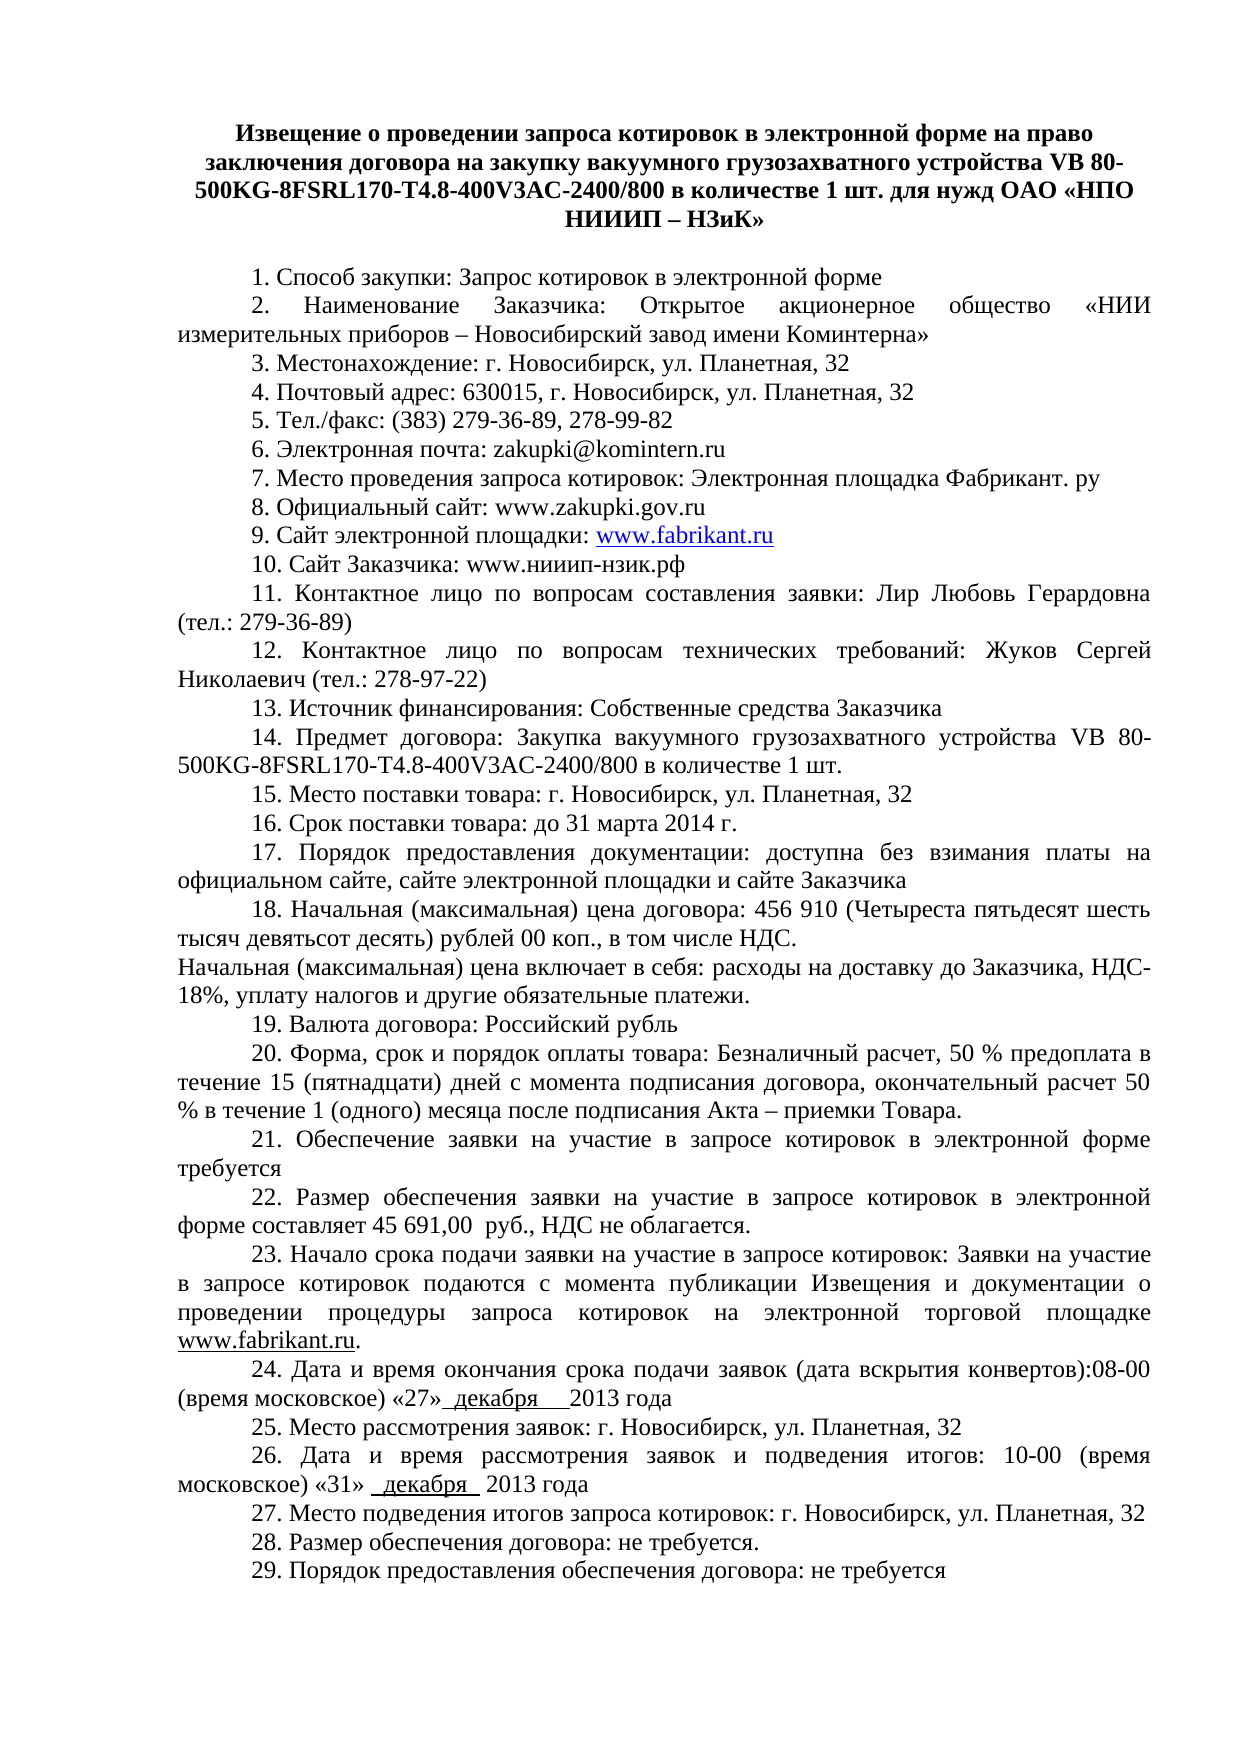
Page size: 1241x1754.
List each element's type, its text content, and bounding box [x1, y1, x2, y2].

text 25. Место рассмотрения заявок: г. Новосибирск, ул. Планетная, 32 [177, 1412, 1152, 1441]
text 8. Официальный сайт: www.zakupki.gov.ru [177, 492, 1152, 521]
text 28. Размер обеспечения договора: не требуется. [177, 1527, 1152, 1556]
list Начальная (максимальная) цена включает в себя: расходы на доставку до Заказчика, НДС-18%, уплату налогов и другие обязательные платежи. [177, 952, 1152, 1009]
text 11. Контактное лицо по вопросам составления заявки: Лир Любовь Герардовна (тел.: 279-36-89) [177, 578, 1152, 636]
text 26. Дата и время рассмотрения заявок и подведения итогов: 10-00 (время московское) «31» декабря 2013 года [177, 1441, 1152, 1498]
text 6. Электронная почта: zakupki@komintern.ru [177, 434, 1152, 463]
text 7. Место проведения запроса котировок: Электронная площадка Фабрикант. ру [177, 463, 1152, 492]
text 12. Контактное лицо по вопросам технических требований: Жуков Сергей Николаевич (тел.: 278-97-22) [177, 636, 1152, 693]
text 27. Место подведения итогов запроса котировок: г. Новосибирск, ул. Планетная, 32 [177, 1498, 1152, 1527]
text 5. Тел./факс: (383) 279-36-89, 278-99-82 [177, 406, 1152, 434]
text 16. Срок поставки товара: до 31 марта 2014 г. [177, 808, 1152, 837]
text 23. Начало срока подачи заявки на участие в запросе котировок: Заявки на участие в запросе котировок подаются с момента публикации Извещения и документации о проведении процедуры запроса котировок на электронной торговой площадке www.fabrikant.ru. [177, 1239, 1152, 1354]
text 19. Валюта договора: Российский рубль [177, 1009, 1152, 1038]
text 21. Обеспечение заявки на участие в запросе котировок в электронной форме требуется [177, 1124, 1152, 1182]
text 17. Порядок предоставления документации: доступна без взимания платы на официальном сайте, сайте электронной площадки и сайте Заказчика [177, 837, 1152, 894]
text 13. Источник финансирования: Собственные средства Заказчика [177, 693, 1152, 722]
text 24. Дата и время окончания срока подачи заявок (дата вскрытия конвертов):08-00 (время московское) «27» декабря 2013 года [177, 1354, 1152, 1412]
text 20. Форма, срок и порядок оплаты товара: Безналичный расчет, 50 % предоплата в течение 15 (пятнадцати) дней с момента подписания договора, окончательный расчет 50 % в течение 1 (одного) месяца после подписания Акта – приемки Товара. [177, 1038, 1152, 1124]
text 2. Наименование Заказчика: Открытое акционерное общество «НИИ измерительных приборов – Новосибирский завод имени Коминтерна» [177, 291, 1152, 348]
text 22. Размер обеспечения заявки на участие в запросе котировок в электронной форме составляет 45 691,00 руб., НДС не облагается. [177, 1182, 1152, 1239]
text 15. Место поставки товара: г. Новосибирск, ул. Планетная, 32 [177, 779, 1152, 808]
text 3. Местонахождение: г. Новосибирск, ул. Планетная, 32 [177, 348, 1152, 377]
text 14. Предмет договора: Закупка вакуумного грузозахватного устройства VB 80-500KG-8FSRL170-T4.8-400V3AC-2400/800 в количестве 1 шт. [177, 722, 1152, 779]
text 10. Сайт Заказчика: www.нииип-нзик.рф [177, 549, 1152, 578]
text Извещение о проведении запроса котировок в электронной форме на право заключения договора на закупку вакуумного грузозахватного устройства VB 80-500KG-8FSRL170-T4.8-400V3AC-2400/800 в количестве 1 шт. для нужд ОАО «НПО НИИИП – НЗиК» [177, 118, 1152, 233]
text 1. Способ закупки: Запрос котировок в электронной форме [177, 262, 1152, 291]
text 4. Почтовый адрес: 630015, г. Новосибирск, ул. Планетная, 32 [177, 377, 1152, 406]
text 9. Сайт электронной площадки: www.fabrikant.ru [177, 521, 1152, 549]
text 29. Порядок предоставления обеспечения договора: не требуется [177, 1556, 1152, 1584]
text 18. Начальная (максимальная) цена договора: 456 910 (Четыреста пятьдесят шесть тысяч девятьсот десять) рублей 00 коп., в том числе НДС. [177, 894, 1152, 952]
